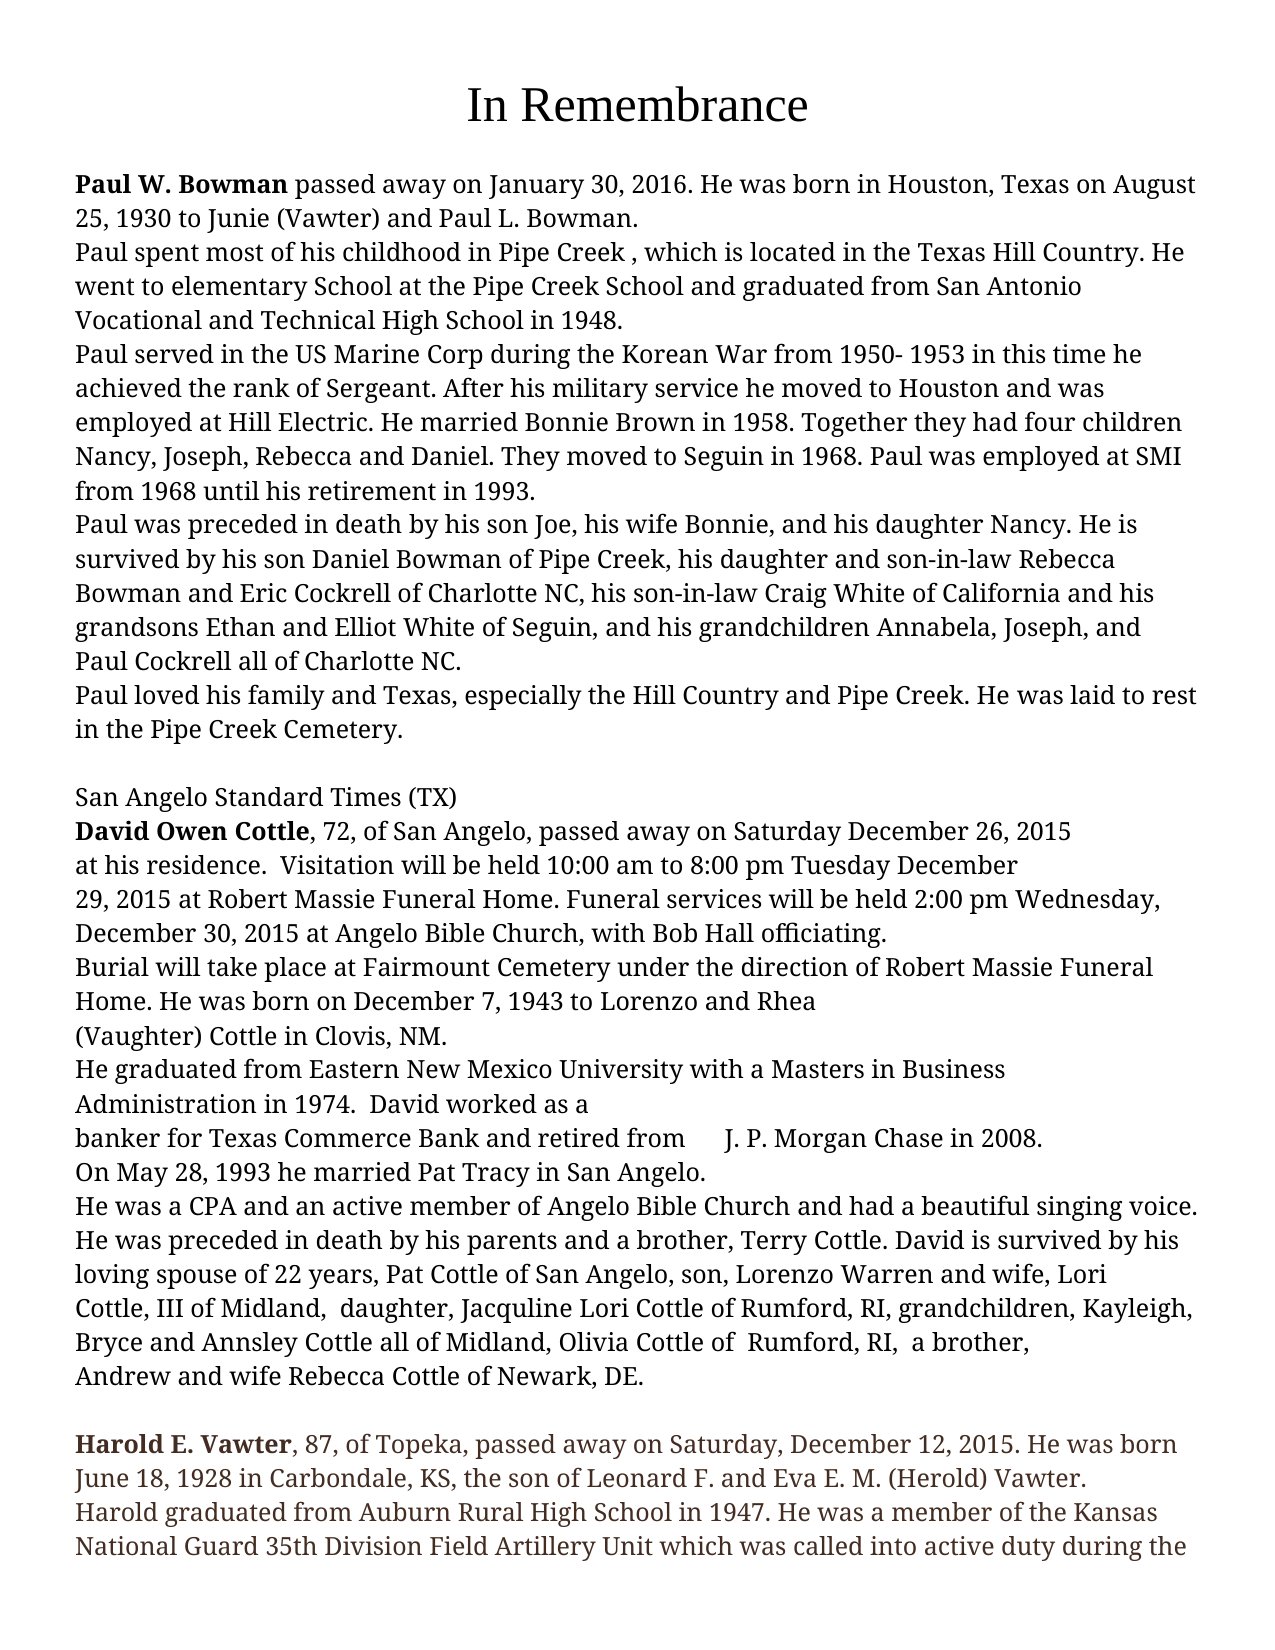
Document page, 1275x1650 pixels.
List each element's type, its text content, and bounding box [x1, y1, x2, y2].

text In Remembrance [75, 75, 1200, 132]
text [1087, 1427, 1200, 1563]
text Bryce and Annsley Cottle all of Midland, Olivia Cottle of Rumford, RI, a brother, Andrew and wife Rebecca Cottle of Newark, DE. [75, 1325, 1200, 1393]
text San Angelo Standard Times (TX) [75, 780, 1200, 814]
text He graduated from Eastern New Mexico University with a Masters in Business Administration in 1974. David worked as a banker for Texas Commerce Bank and retired from J. P. Morgan Chase in 2008. On May 28, 1993 he married Pat Tracy in San Angelo. He was a CPA and an active member of Angelo Bible Church and had a beautiful singing voice. He was preceded in death by his parents and a brother, Terry Cottle. David is survived by his [75, 1052, 1200, 1257]
text Paul W. Bowman passed away on January 30, 2016. He was born in Houston, Texas on August 25, 1930 to Junie (Vawter) and Paul L. Bowman. [75, 167, 1200, 235]
text Paul loved his family and Texas, especially the Hill Country and Pipe Creek. He was laid to rest in the Pipe Creek Cemetery. [75, 677, 1200, 746]
text loving spouse of 22 years, Pat Cottle of San Angelo, son, Lorenzo Warren and wife, Lori Cottle, III of Midland, daughter, Jacquline Lori Cottle of Rumford, RI, grandchildren, Kayleigh, [75, 1257, 1200, 1325]
text Paul served in the US Marine Corp during the Korean War from 1950- 1953 in this time he achieved the rank of Sergeant. After his military service he moved to Houston and was employed at Hill Electric. He married Bonnie Brown in 1958. Together they had four children Nancy, Joseph, Rebecca and Daniel. They moved to Seguin in 1968. Paul was employed at SMI from 1968 until his retirement in 1993. [75, 337, 1200, 507]
text David Owen Cottle, 72, of San Angelo, passed away on Saturday December 26, 2015 at his residence. Visitation will be held 10:00 am to 8:00 pm Tuesday December 29, 2015 at Robert Massie Funeral Home. Funeral services will be held 2:00 pm Wednesday, December 30, 2015 at Angelo Bible Church, with Bob Hall officiating. Burial will take place at Fairmount Cemetery under the direction of Robert Massie Funeral Home. He was born on December 7, 1943 to Lorenzo and Rhea (Vaughter) Cottle in Clovis, NM. [75, 814, 1200, 1052]
text Paul was preceded in death by his son Joe, his wife Bonnie, and his daughter Nancy. He is survived by his son Daniel Bowman of Pipe Creek, his daughter and son-in-law Rebecca Bowman and Eric Cockrell of Charlotte NC, his son-in-law Craig White of California and his grandsons Ethan and Elliot White of Seguin, and his grandchildren Annabela, Joseph, and Paul Cockrell all of Charlotte NC. [75, 507, 1200, 677]
text Paul spent most of his childhood in Pipe Creek , which is located in the Texas Hill Country. He went to elementary School at the Pipe Creek School and graduated from San Antonio Vocational and Technical High School in 1948. [75, 235, 1200, 337]
